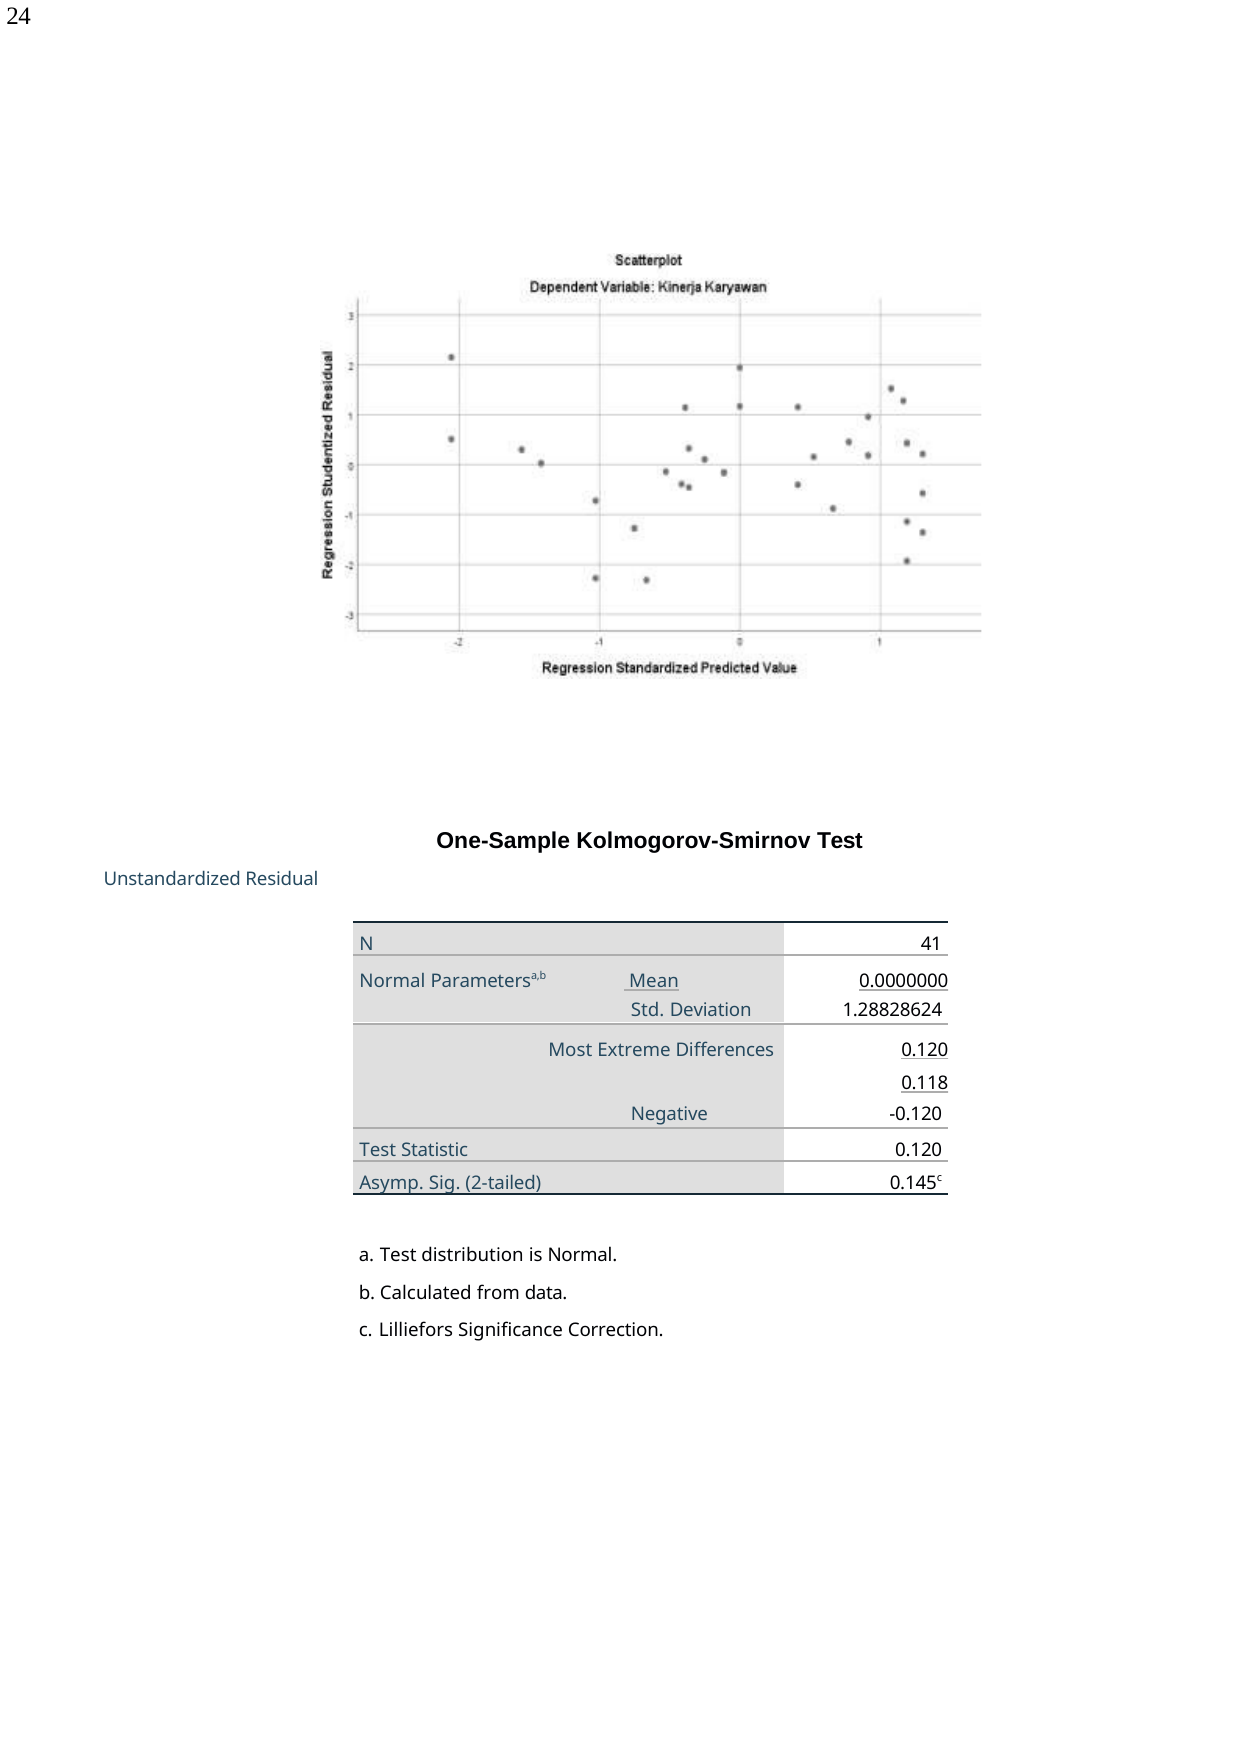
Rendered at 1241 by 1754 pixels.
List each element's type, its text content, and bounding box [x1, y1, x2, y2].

list Lilliefors Significance Correction. [358, 1316, 1196, 1342]
text One-Sample Kolmogorov-Smirnov Test [236, 827, 1064, 853]
text Unstandardized Residual [103, 865, 997, 891]
list Test distribution is Normal. [358, 1242, 1196, 1267]
list Calculated from data. [358, 1279, 1196, 1304]
picture [320, 253, 982, 679]
